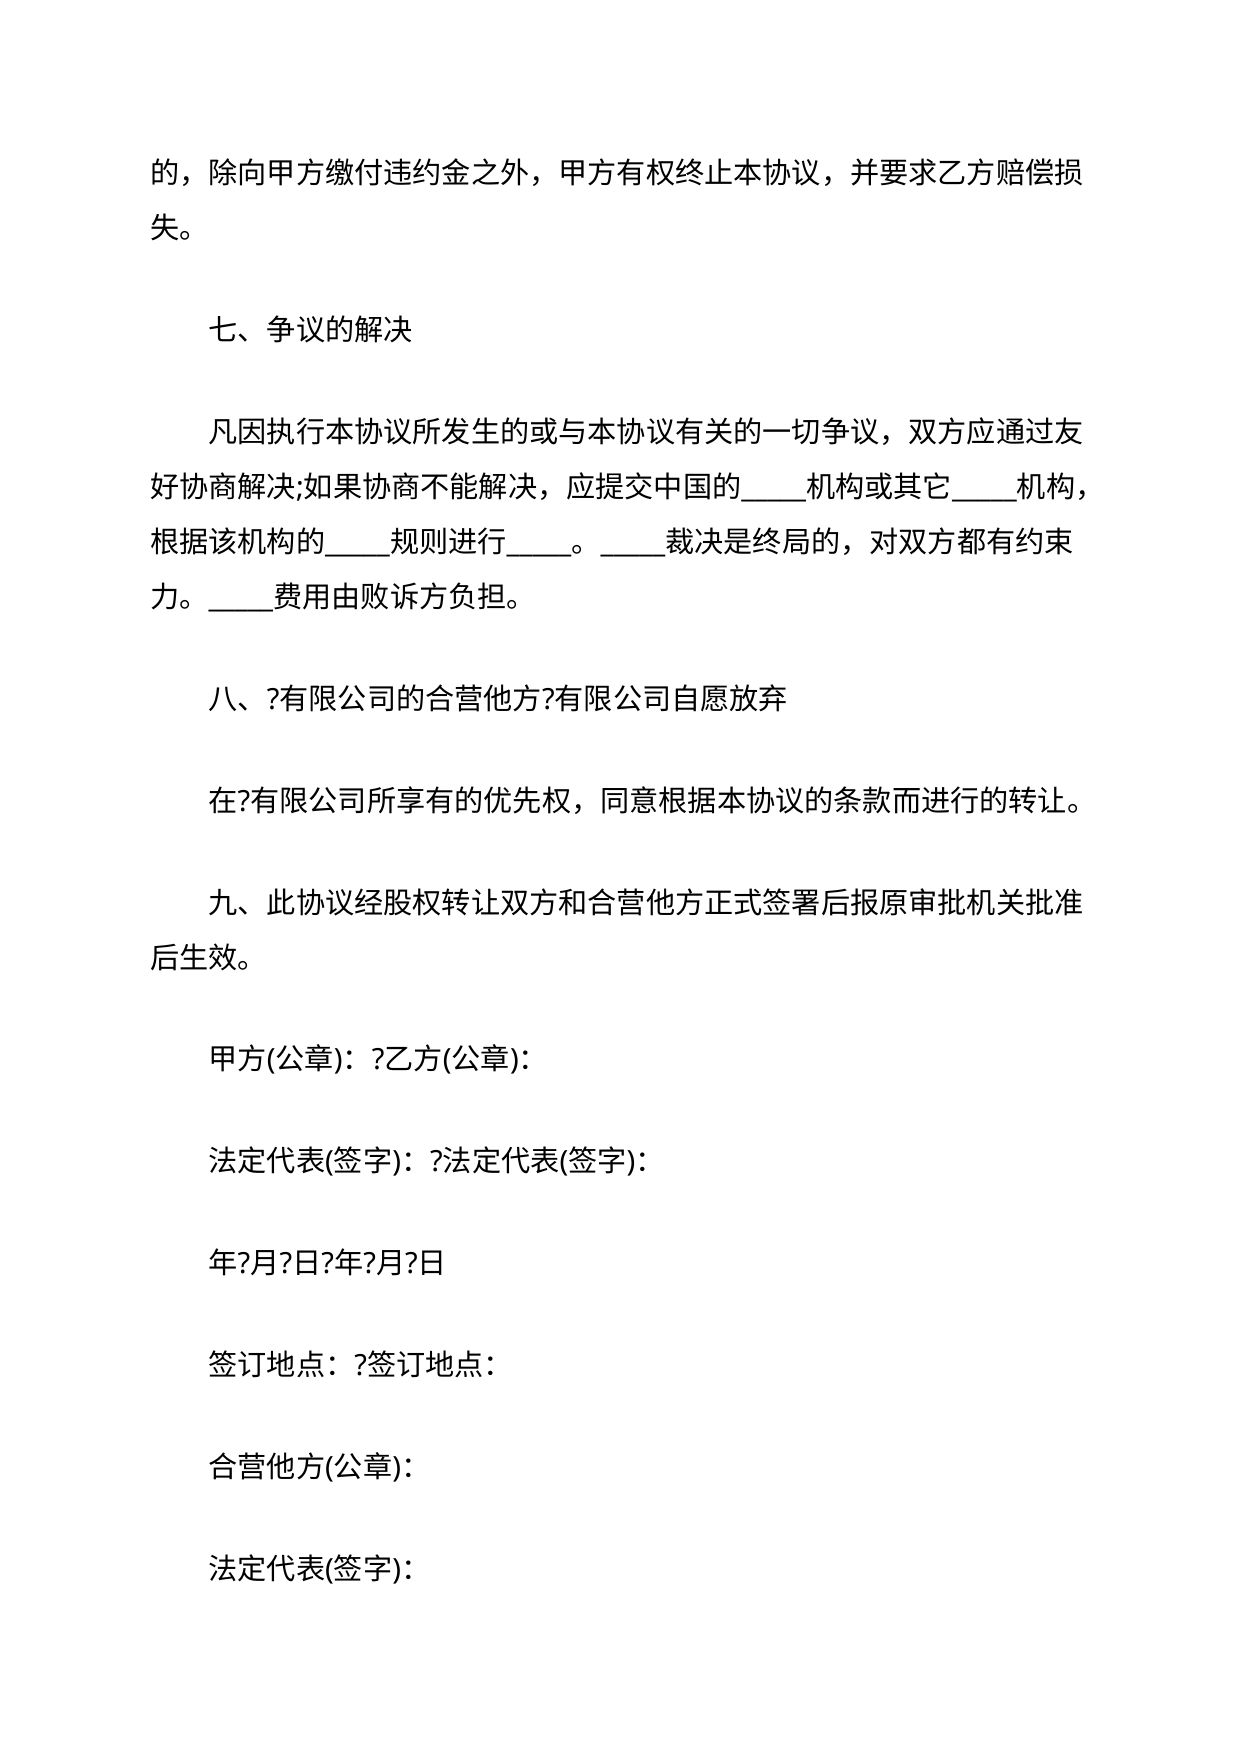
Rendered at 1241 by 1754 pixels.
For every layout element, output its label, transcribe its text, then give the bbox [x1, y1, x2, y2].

text 法定代表(签字)： [150, 1546, 1090, 1588]
text 凡因执行本协议所发生的或与本协议有关的一切争议，双方应通过友好协商解决;如果协商不能解决，应提交中国的_____机构或其它_____机构，根据该机构的_____规则进行_____。_____裁决是终局的，对双方都有约束力。_____费用由败诉方负担。 [150, 408, 1090, 616]
text 合营他方(公章)： [150, 1444, 1090, 1486]
text 九、此协议经股权转让双方和合营他方正式签署后报原审批机关批准后生效。 [150, 879, 1090, 976]
text 在?有限公司所享有的优先权，同意根据本协议的条款而进行的转让。 [150, 777, 1090, 820]
text 法定代表(签字)：?法定代表(签字)： [150, 1138, 1090, 1180]
text 七、争议的解决 [150, 307, 1090, 349]
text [150, 150, 1090, 247]
text 年?月?日?年?月?日 [150, 1240, 1090, 1282]
text 签订地点：?签订地点： [150, 1342, 1090, 1384]
text 甲方(公章)：?乙方(公章)： [150, 1036, 1090, 1078]
text 八、?有限公司的合营他方?有限公司自愿放弃 [150, 675, 1090, 718]
